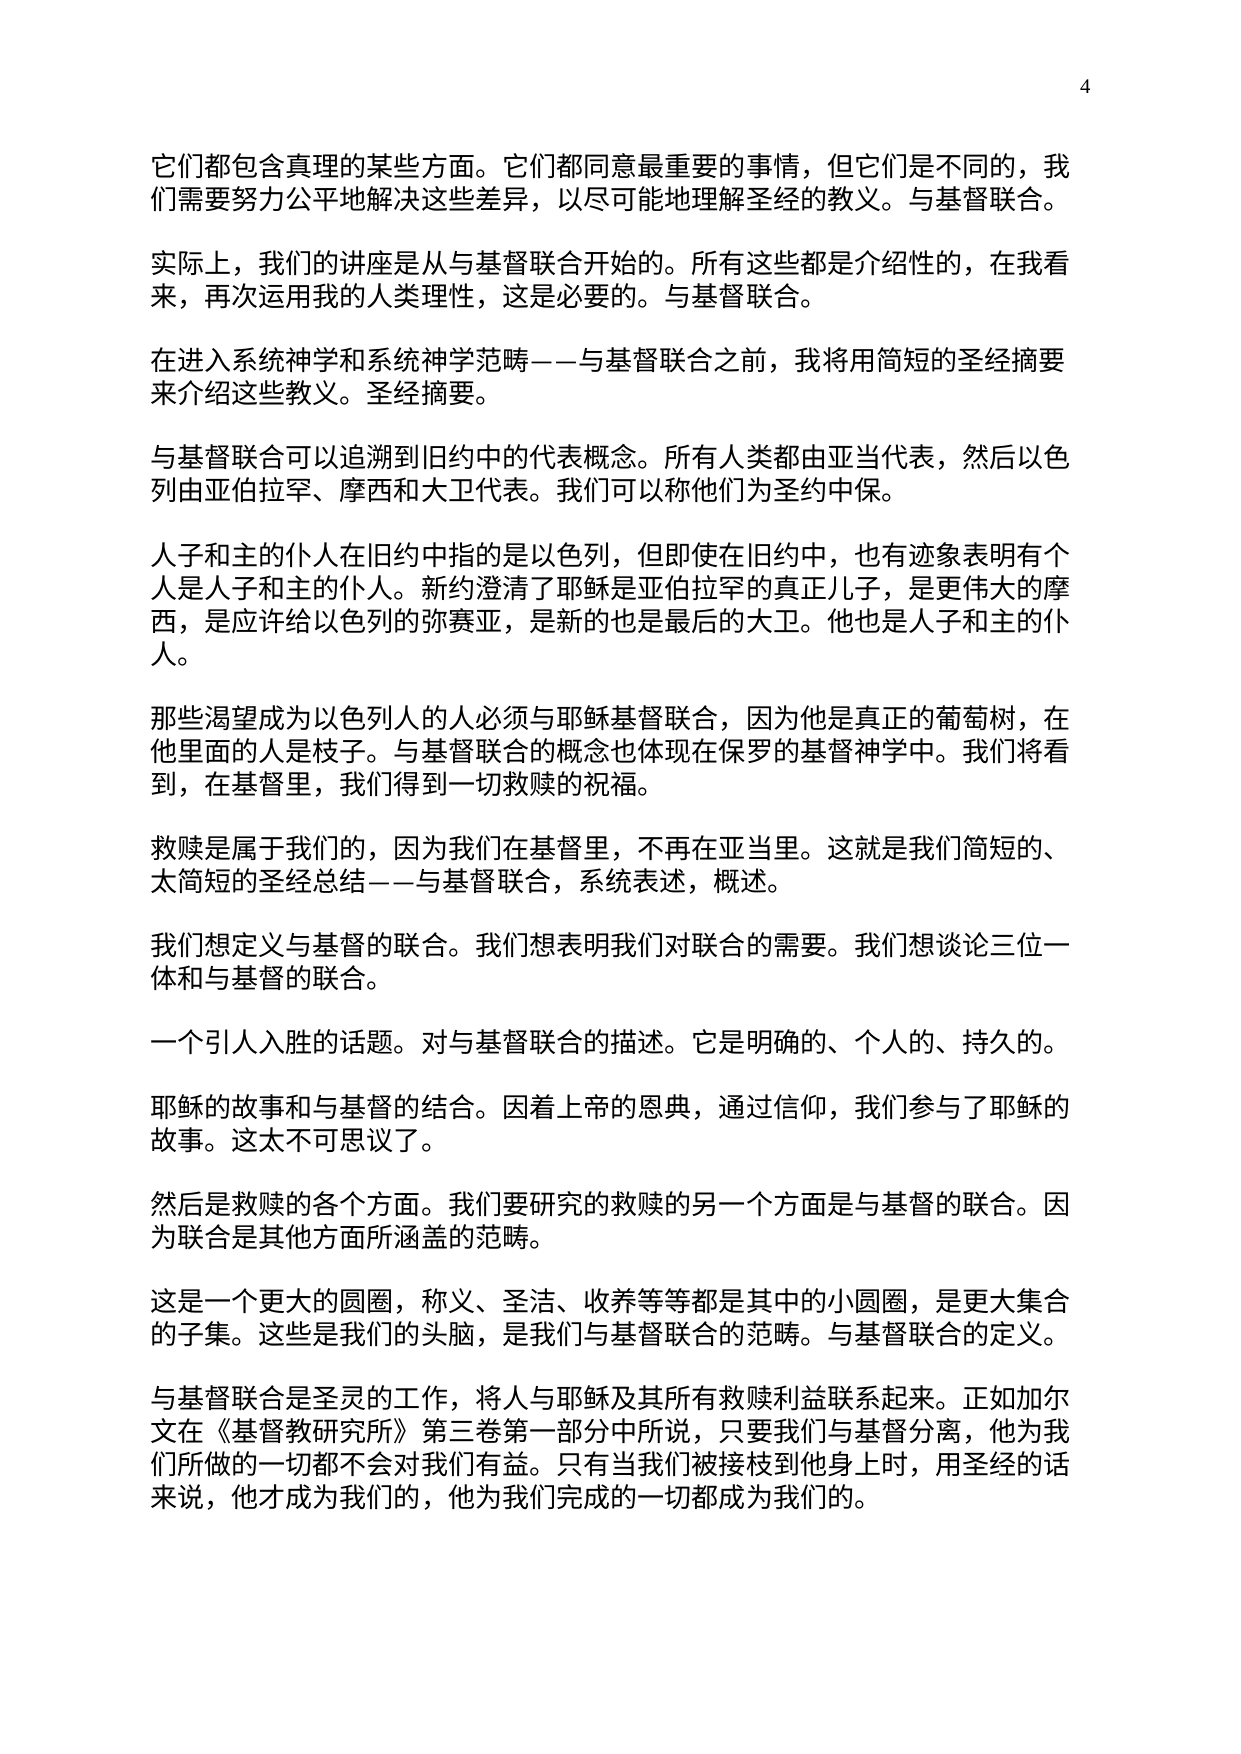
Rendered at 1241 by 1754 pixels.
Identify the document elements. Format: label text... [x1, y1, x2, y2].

text 这是一个更大的圆圈，称义、圣洁、收养等等都是其中的小圆圈，是更大集合的子集。这些是我们的头脑，是我们与基督联合的范畴。与基督联合的定义。 [150, 1285, 1090, 1351]
text 一个引人入胜的话题。对与基督联合的描述。它是明确的、个人的、持久的。 [150, 1027, 1090, 1059]
text 实际上，我们的讲座是从与基督联合开始的。所有这些都是介绍性的，在我看来，再次运用我的人类理性，这是必要的。与基督联合。 [150, 247, 1090, 313]
text 它们都包含真理的某些方面。它们都同意最重要的事情，但它们是不同的，我们需要努力公平地解决这些差异，以尽可能地理解圣经的教义。与基督联合。 [150, 150, 1090, 216]
text 救赎是属于我们的，因为我们在基督里，不再在亚当里。这就是我们简短的、太简短的圣经总结——与基督联合，系统表述，概述。 [150, 832, 1090, 898]
text 耶稣的故事和与基督的结合。因着上帝的恩典，通过信仰，我们参与了耶稣的故事。这太不可思议了。 [150, 1091, 1090, 1157]
text 与基督联合可以追溯到旧约中的代表概念。所有人类都由亚当代表，然后以色列由亚伯拉罕、摩西和大卫代表。我们可以称他们为圣约中保。 [150, 442, 1090, 508]
text 人子和主的仆人在旧约中指的是以色列，但即使在旧约中，也有迹象表明有个人是人子和主的仆人。新约澄清了耶稣是亚伯拉罕的真正儿子，是更伟大的摩西，是应许给以色列的弥赛亚，是新的也是最后的大卫。他也是人子和主的仆人。 [150, 539, 1090, 671]
text 在进入系统神学和系统神学范畴——与基督联合之前，我将用简短的圣经摘要来介绍这些教义。圣经摘要。 [150, 344, 1090, 410]
text 然后是救赎的各个方面。我们要研究的救赎的另一个方面是与基督的联合。因为联合是其他方面所涵盖的范畴。 [150, 1188, 1090, 1254]
text 我们想定义与基督的联合。我们想表明我们对联合的需要。我们想谈论三位一体和与基督的联合。 [150, 929, 1090, 995]
text 与基督联合是圣灵的工作，将人与耶稣及其所有救赎利益联系起来。正如加尔文在《基督教研究所》第三卷第一部分中所说，只要我们与基督分离，他为我们所做的一切都不会对我们有益。只有当我们被接枝到他身上时，用圣经的话来说，他才成为我们的，他为我们完成的一切都成为我们的。 [150, 1382, 1090, 1514]
text 那些渴望成为以色列人的人必须与耶稣基督联合，因为他是真正的葡萄树，在他里面的人是枝子。与基督联合的概念也体现在保罗的基督神学中。我们将看到，在基督里，我们得到一切救赎的祝福。 [150, 702, 1090, 801]
